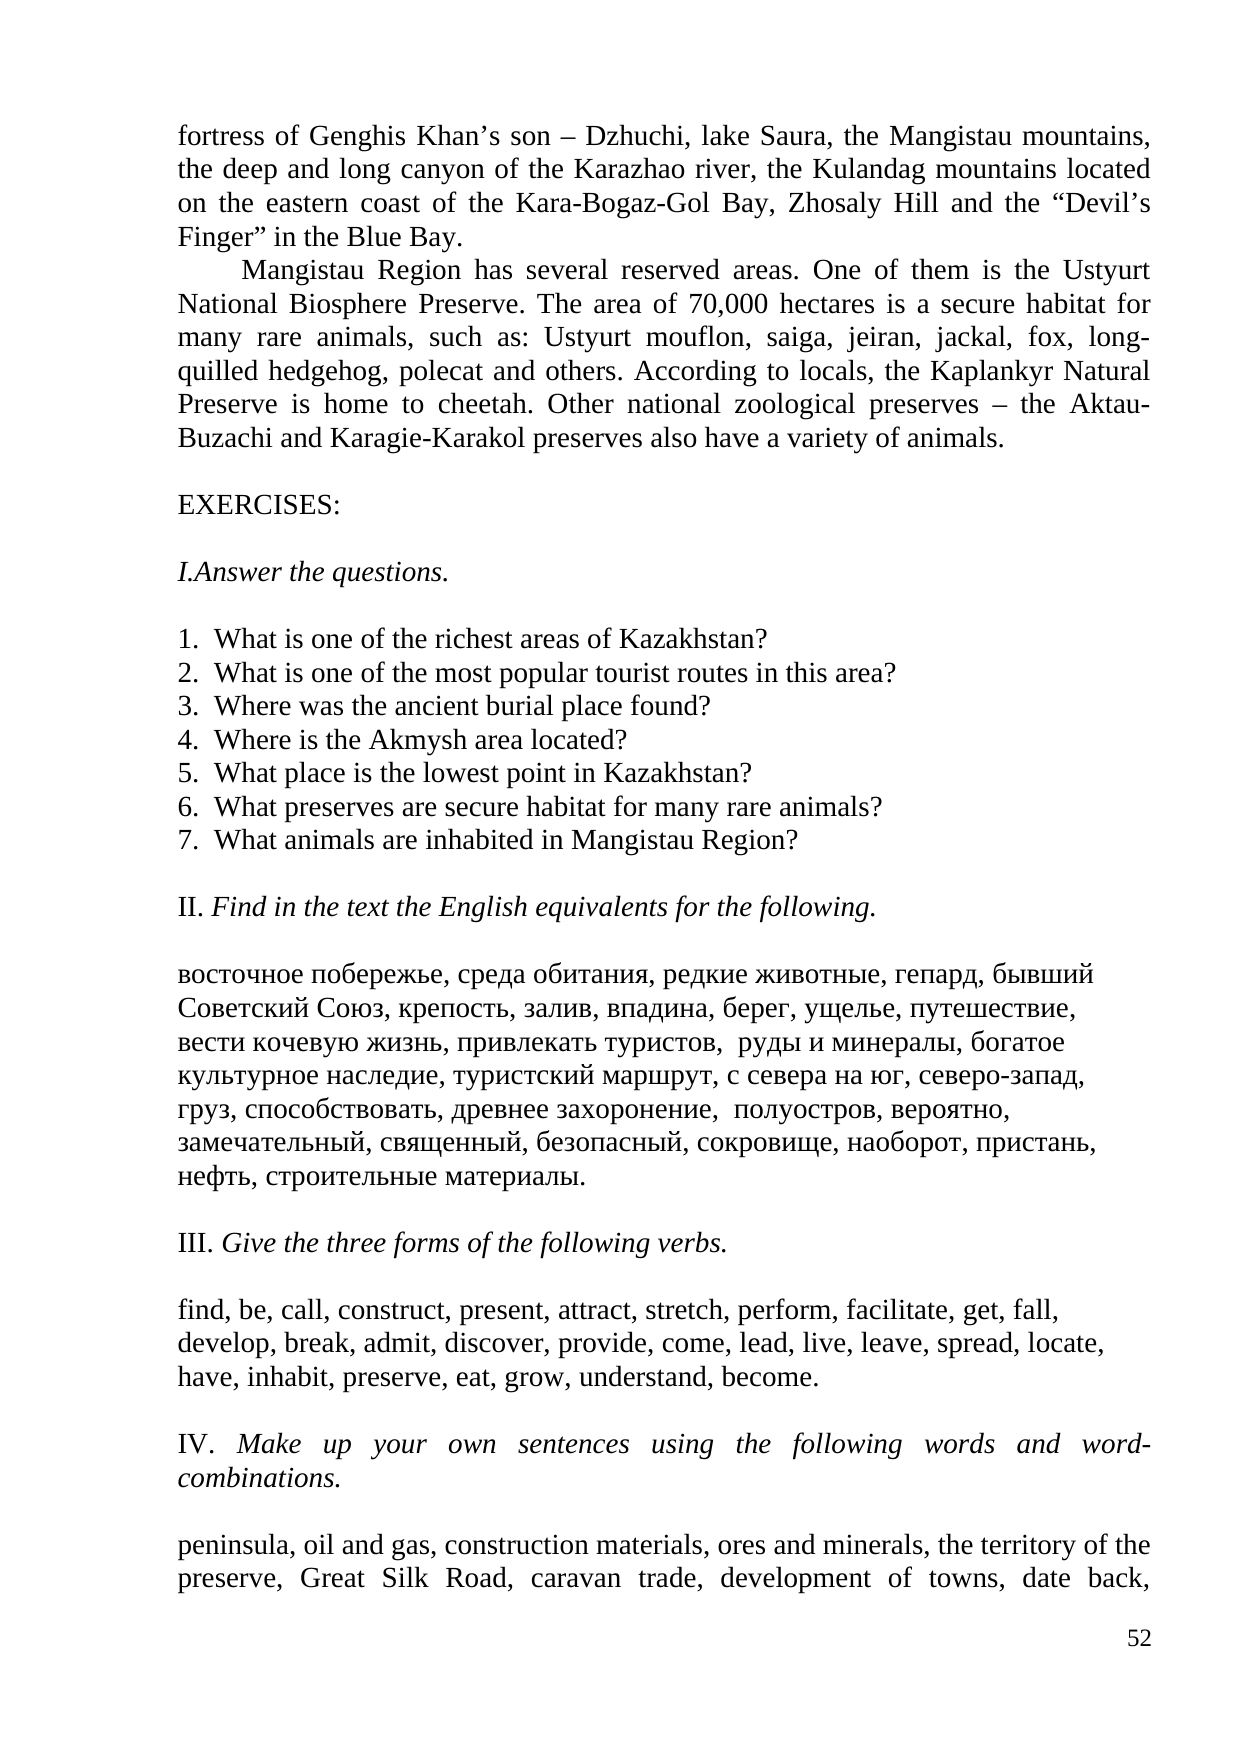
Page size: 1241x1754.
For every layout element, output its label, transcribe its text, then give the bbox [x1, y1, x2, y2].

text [177, 1527, 1152, 1594]
text 2. What is one of the most popular tourist routes in this area? [177, 655, 1152, 688]
text восточное побережье, среда обитания, редкие животные, гепард, бывший Советский Союз, крепость, залив, впадина, берег, ущелье, путешествие, вести кочевую жизнь, привлекать туристов, руды и минералы, богатое культурное наследие, туристский маршрут, с севера на юг, северо-запад, груз, способствовать, древнее захоронение, полуостров, вероятно, замечательный, священный, безопасный, сокровище, наоборот, пристань, нефть, строительные материалы. [177, 957, 1152, 1191]
text II. Find in the text the English equivalents for the following. [177, 889, 1152, 923]
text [177, 118, 1152, 252]
text find, be, call, construct, present, attract, stretch, perform, facilitate, get, fall, develop, break, admit, discover, provide, come, lead, live, leave, spread, locate, have, inhabit, preserve, eat, grow, understand, become. [177, 1292, 1152, 1393]
text 4. Where is the Akmysh area located? [177, 722, 1152, 755]
text 5. What place is the lowest point in Kazakhstan? [177, 755, 1152, 789]
text 6. What preserves are secure habitat for many rare animals? [177, 789, 1152, 822]
text 7. What animals are inhabited in Mangistau Region? [177, 822, 1152, 856]
text IV. Make up your own sentences using the following words and word-combinations. [177, 1426, 1152, 1493]
text 3. Where was the ancient burial place found? [177, 688, 1152, 722]
text 1. What is one of the richest areas of Kazakhstan? [177, 621, 1152, 655]
text I.Answer the questions. [177, 554, 1152, 588]
text Mangistau Region has several reserved areas. One of them is the Ustyurt National Biosphere Preserve. The area of is a secure habitat for many rare animals, such as: Ustyurt mouflon, saiga, jeiran, jackal, fox, long-quilled hedgehog, polecat and others. According to locals, the Kaplankyr Natural Preserve is home to cheetah. Other national zoological preserves – the Aktau-Buzachi and Karagie-Karakol preserves also have a variety of animals. [177, 252, 1152, 453]
text III. Give the three forms of the following verbs. [177, 1225, 1152, 1258]
text EXERCISES: [177, 487, 1152, 521]
